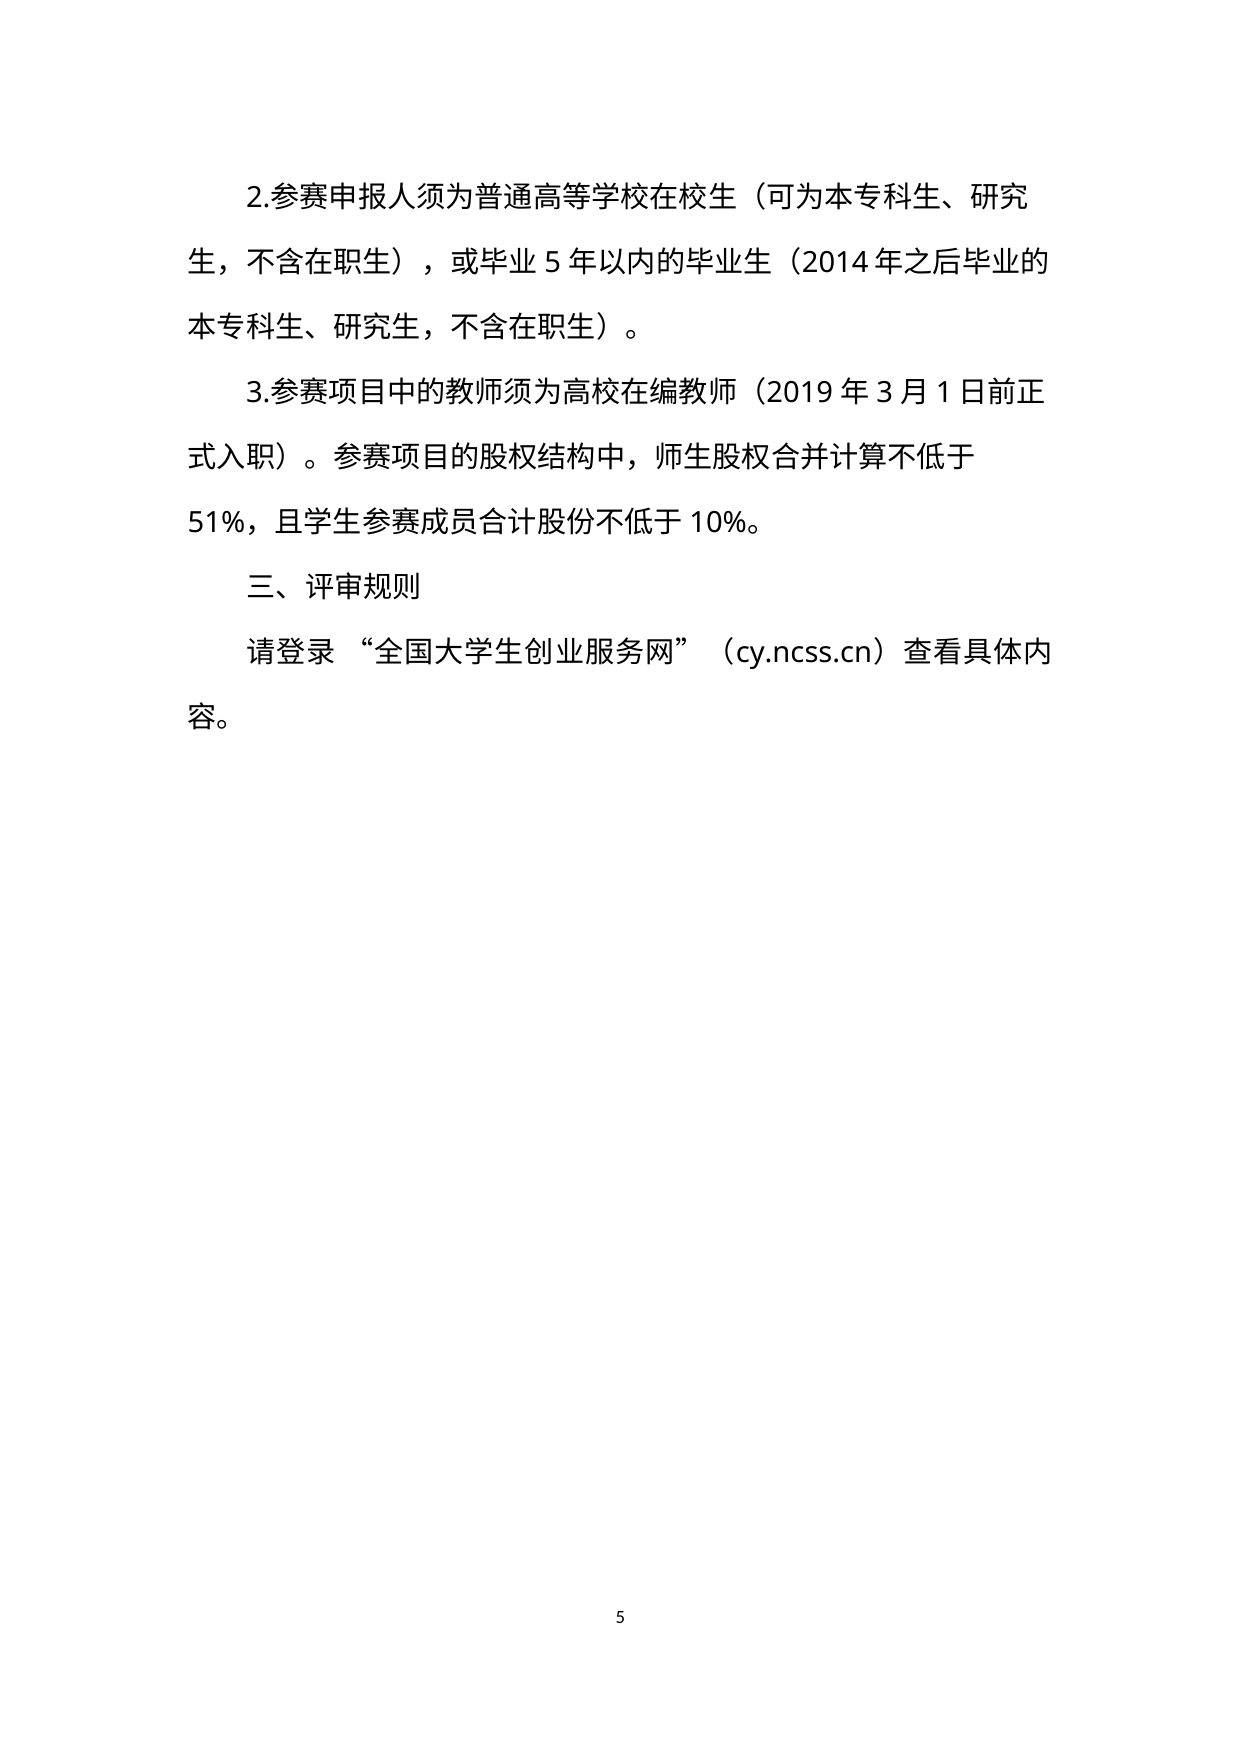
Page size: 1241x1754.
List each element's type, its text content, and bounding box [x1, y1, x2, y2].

text 请登录 “全国大学生创业服务网”（cy.ncss.cn）查看具体内容。 [187, 617, 1053, 747]
text 2.参赛申报人须为普通高等学校在校生（可为本专科生、研究生，不含在职生），或毕业 5 年以内的毕业生（2014年之后毕业的本专科生、研究生，不含在职生）。 [187, 162, 1053, 357]
text 三、评审规则 [187, 552, 1053, 617]
text 3.参赛项目中的教师须为高校在编教师（2019 年 3 月1日前正式入职）。参赛项目的股权结构中，师生股权合并计算不低于 51%，且学生参赛成员合计股份不低于 10%。 [187, 357, 1053, 552]
